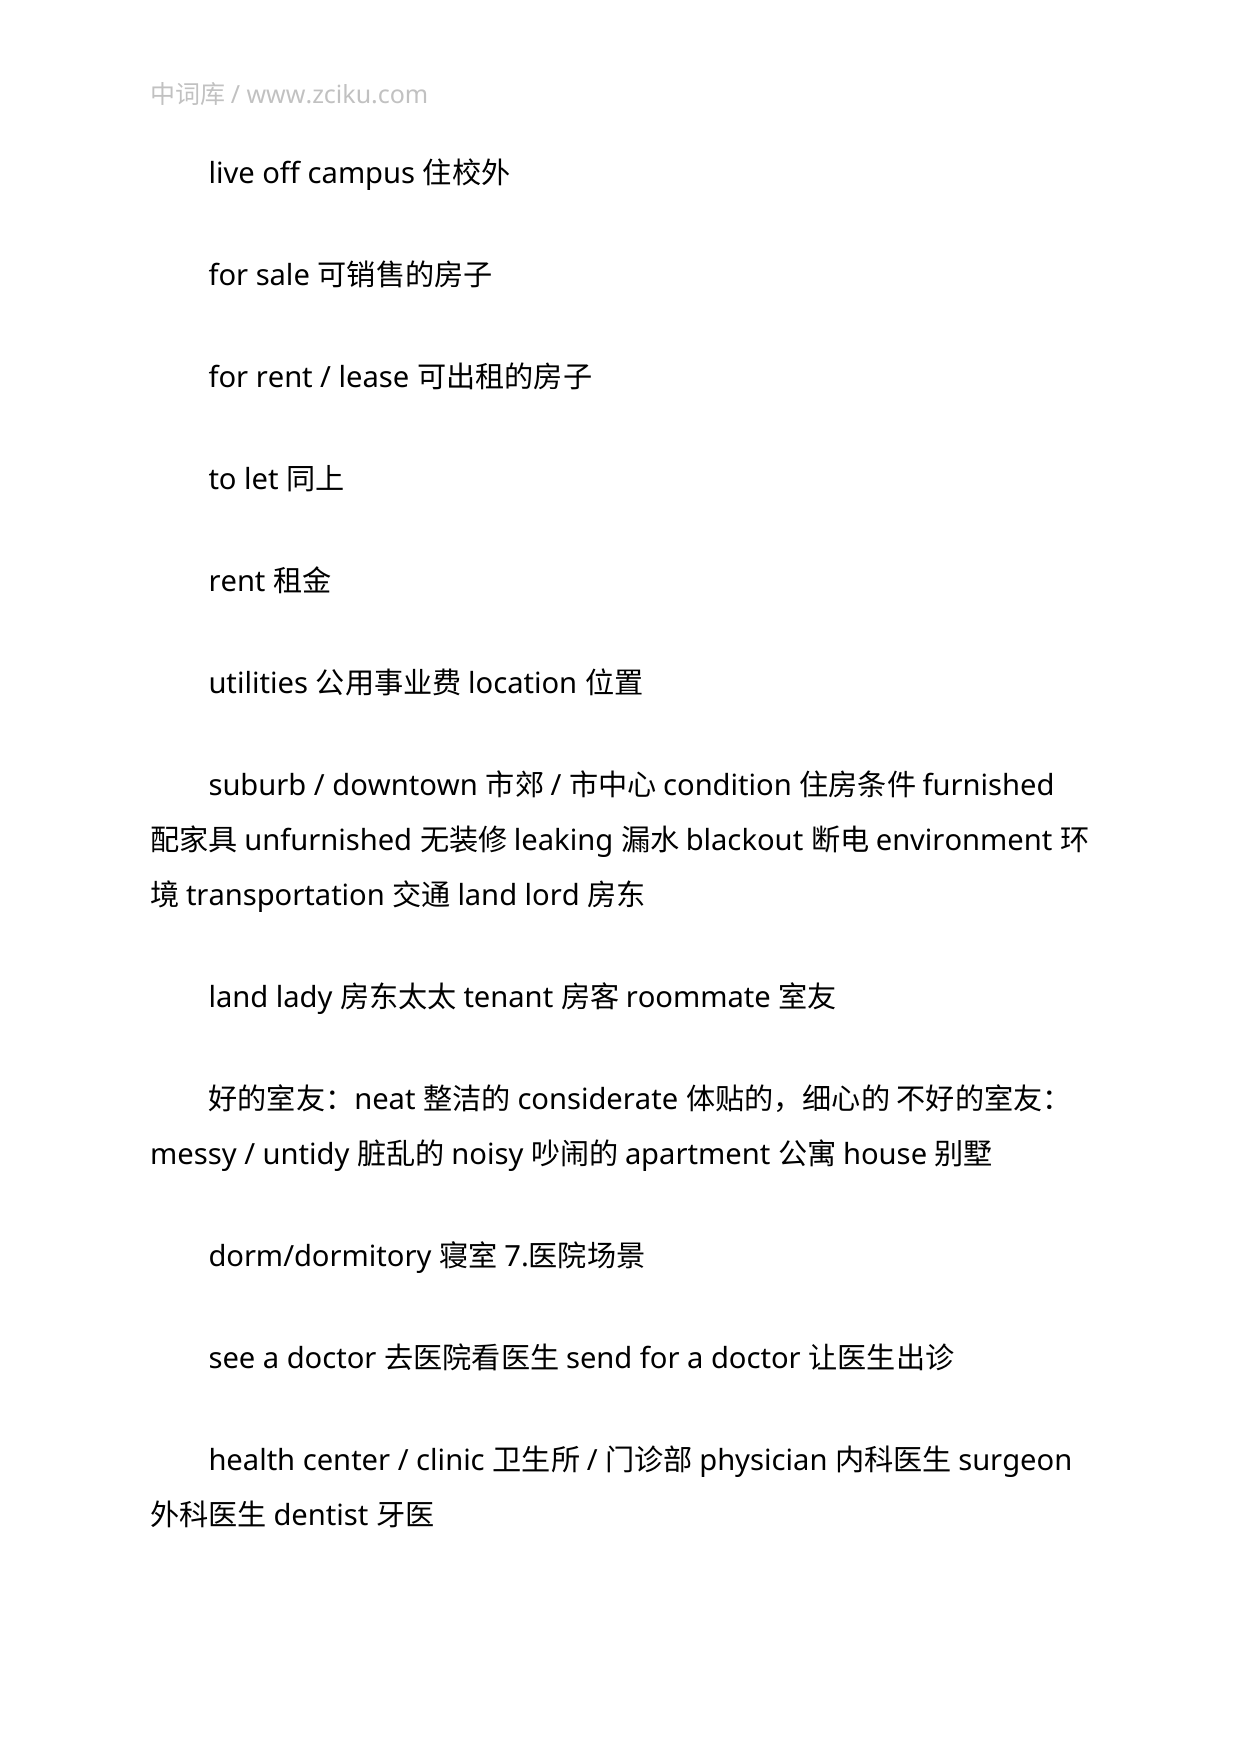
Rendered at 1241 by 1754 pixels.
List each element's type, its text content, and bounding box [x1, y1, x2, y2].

text land lady 房东太太 tenant 房客 roommate 室友 [150, 974, 1090, 1016]
text rent 租金 [150, 558, 1090, 600]
text for sale 可销售的房子 [150, 252, 1090, 294]
text 好的室友：neat 整洁的 considerate 体贴的，细心的 不好的室友：messy / untidy 脏乱的 noisy 吵闹的 apartment 公寓 house 别墅 [150, 1076, 1090, 1173]
text to let 同上 [150, 456, 1090, 498]
text suburb / downtown 市郊 / 市中心 condition 住房条件 furnished 配家具 unfurnished 无装修 leaking 漏水 blackout 断电 environment 环境 transportation 交通 land lord 房东 [150, 762, 1090, 914]
text see a doctor 去医院看医生 send for a doctor 让医生出诊 [150, 1335, 1090, 1377]
text health center / clinic 卫生所 / 门诊部 physician 内科医生 surgeon 外科医生 dentist 牙医 [150, 1437, 1090, 1534]
text dorm/dormitory 寝室 7.医院场景 [150, 1233, 1090, 1275]
text for rent / lease 可出租的房子 [150, 354, 1090, 396]
text utilities 公用事业费 location 位置 [150, 660, 1090, 702]
text live off campus 住校外 [150, 150, 1090, 192]
